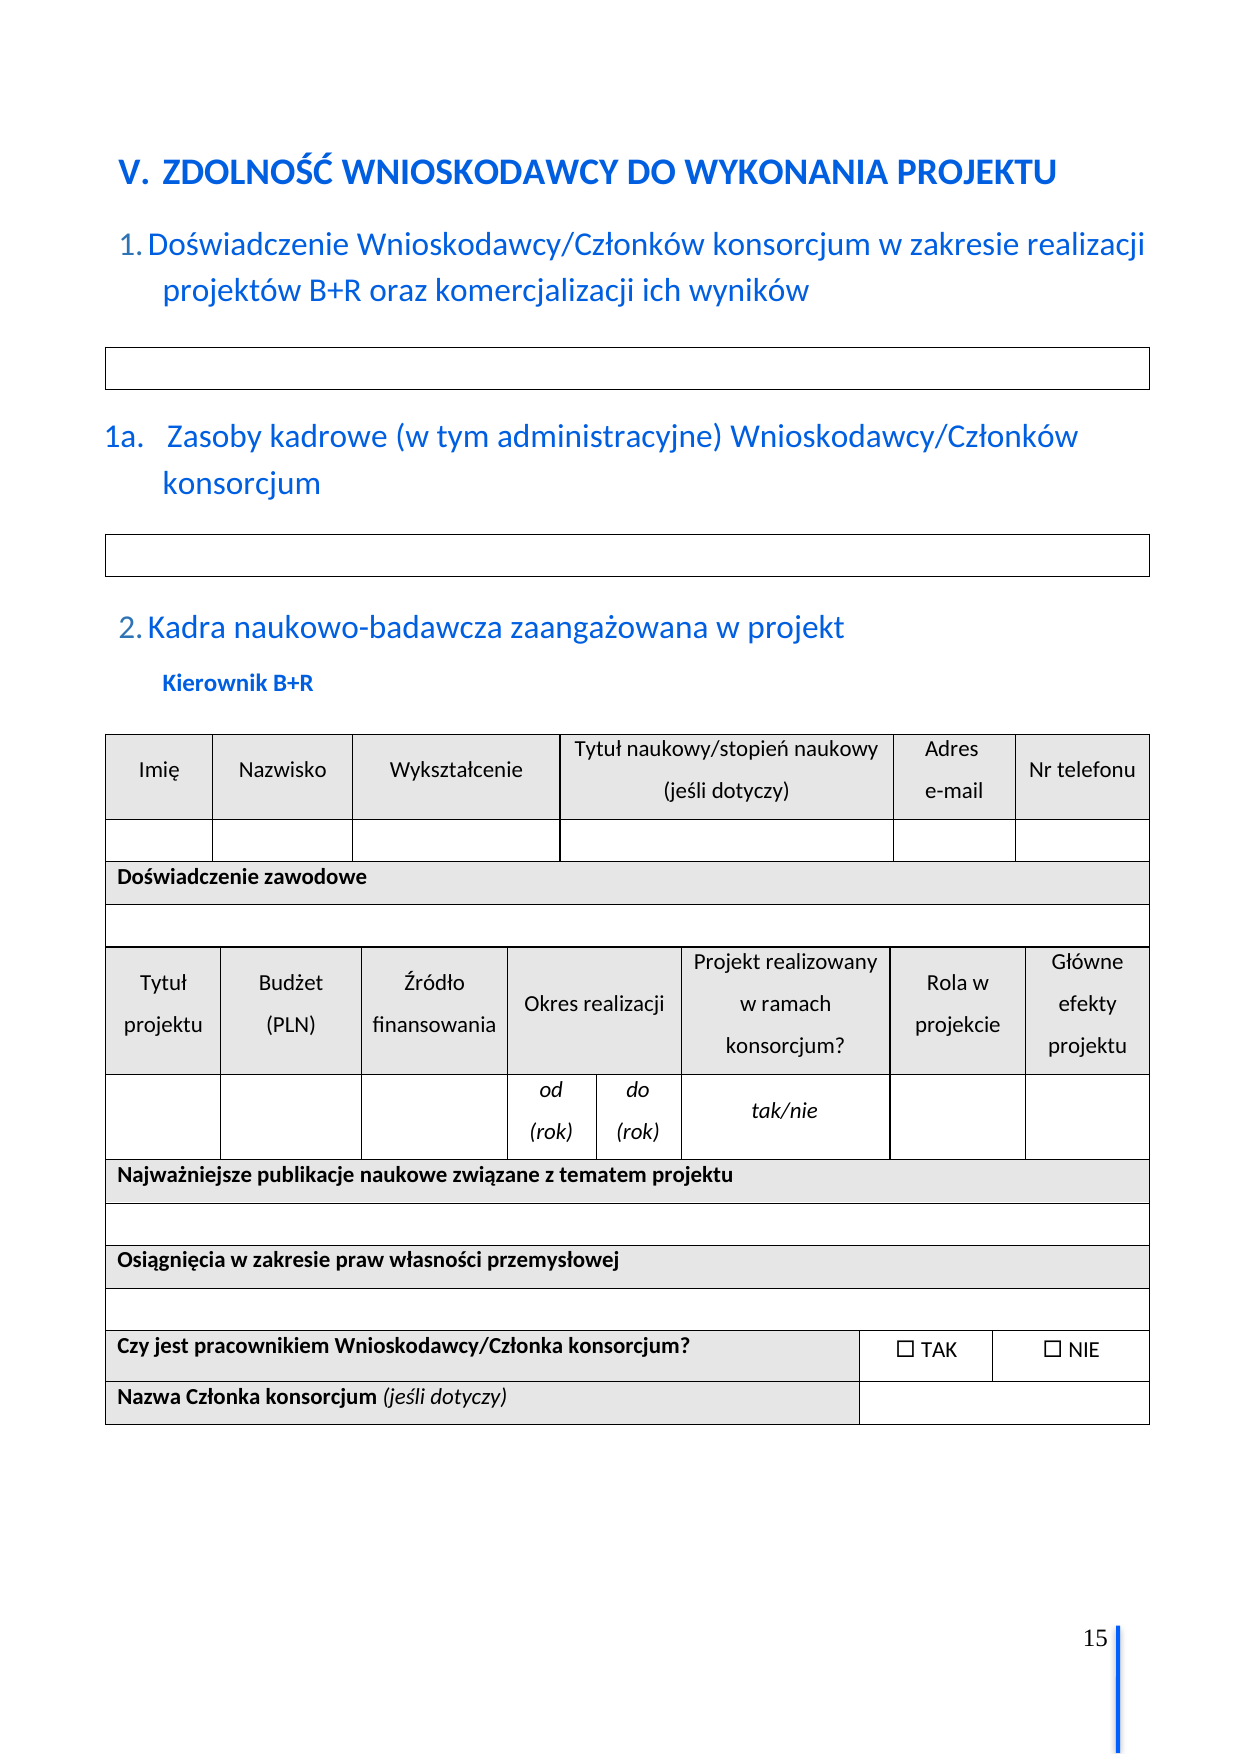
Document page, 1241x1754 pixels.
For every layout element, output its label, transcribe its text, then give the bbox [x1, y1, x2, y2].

table_cell [106, 1289, 1149, 1330]
table_cell TAK [860, 1331, 992, 1381]
table_cell NIE [993, 1331, 1149, 1381]
table_header Imię [106, 735, 212, 819]
table_cell [353, 820, 559, 861]
table_cell [106, 820, 212, 861]
table_cell [860, 1382, 1149, 1424]
table_header Tytuł naukowy/stopień naukowy (jeśli dotyczy) [561, 735, 893, 819]
table_cell [106, 1204, 1149, 1244]
table_cell Okres realizacji [508, 948, 681, 1074]
table_cell [362, 1075, 507, 1159]
subtitle ZDOLNOŚĆ WNIOSKODAWCY DO WYKONANIA PROJEKTU [118, 148, 1107, 193]
table_cell Osiągnięcia w zakresie praw własności przemysłowej [106, 1246, 1149, 1288]
table_header Adres e-mail [894, 735, 1015, 819]
table_cell Nazwa Członka konsorcjum (jeśli dotyczy) [106, 1382, 859, 1424]
table_cell [1026, 1075, 1149, 1159]
list Doświadczenie Wnioskodawcy/Członków konsorcjum w zakresie realizacji projektów B+R oraz komercjalizacji ich wyników [118, 223, 1152, 310]
table_cell [894, 820, 1015, 861]
list Kierownik B+R [162, 667, 1152, 697]
table_header Nr telefonu [1016, 735, 1149, 819]
table_cell Budżet (PLN) [221, 948, 361, 1074]
table_cell [213, 820, 352, 861]
table_cell Główne efekty projektu [1026, 948, 1149, 1074]
table_cell Czy jest pracownikiem Wnioskodawcy/Członka konsorcjum? [106, 1331, 859, 1381]
table_cell Projekt realizowany w ramach konsorcjum? [682, 948, 889, 1074]
table_cell [106, 1075, 220, 1159]
table_cell do (rok) [597, 1075, 681, 1159]
text 1a. Zasoby kadrowe (w tym administracyjne) Wnioskodawcy/Członków konsorcjum [103, 415, 1107, 502]
table_cell tak/nie [682, 1075, 889, 1159]
table_header [106, 348, 1149, 389]
table_cell Źródło finansowania [362, 948, 507, 1074]
table_cell Tytuł projektu [106, 948, 220, 1074]
table_cell [106, 905, 1149, 946]
table_cell Doświadczenie zawodowe [106, 862, 1149, 904]
table_cell [1016, 820, 1149, 861]
table_header [106, 535, 1149, 576]
table_header Nazwisko [213, 735, 352, 819]
table_cell [221, 1075, 361, 1159]
table_cell [891, 1075, 1025, 1159]
table_cell [561, 820, 893, 861]
table_header Wykształcenie [353, 735, 559, 819]
table_cell Najważniejsze publikacje naukowe związane z tematem projektu [106, 1160, 1149, 1202]
list Kadra naukowo-badawcza zaangażowana w projekt [118, 606, 1152, 647]
table_cell Rola w projekcie [891, 948, 1025, 1074]
table_cell od (rok) [508, 1075, 596, 1159]
